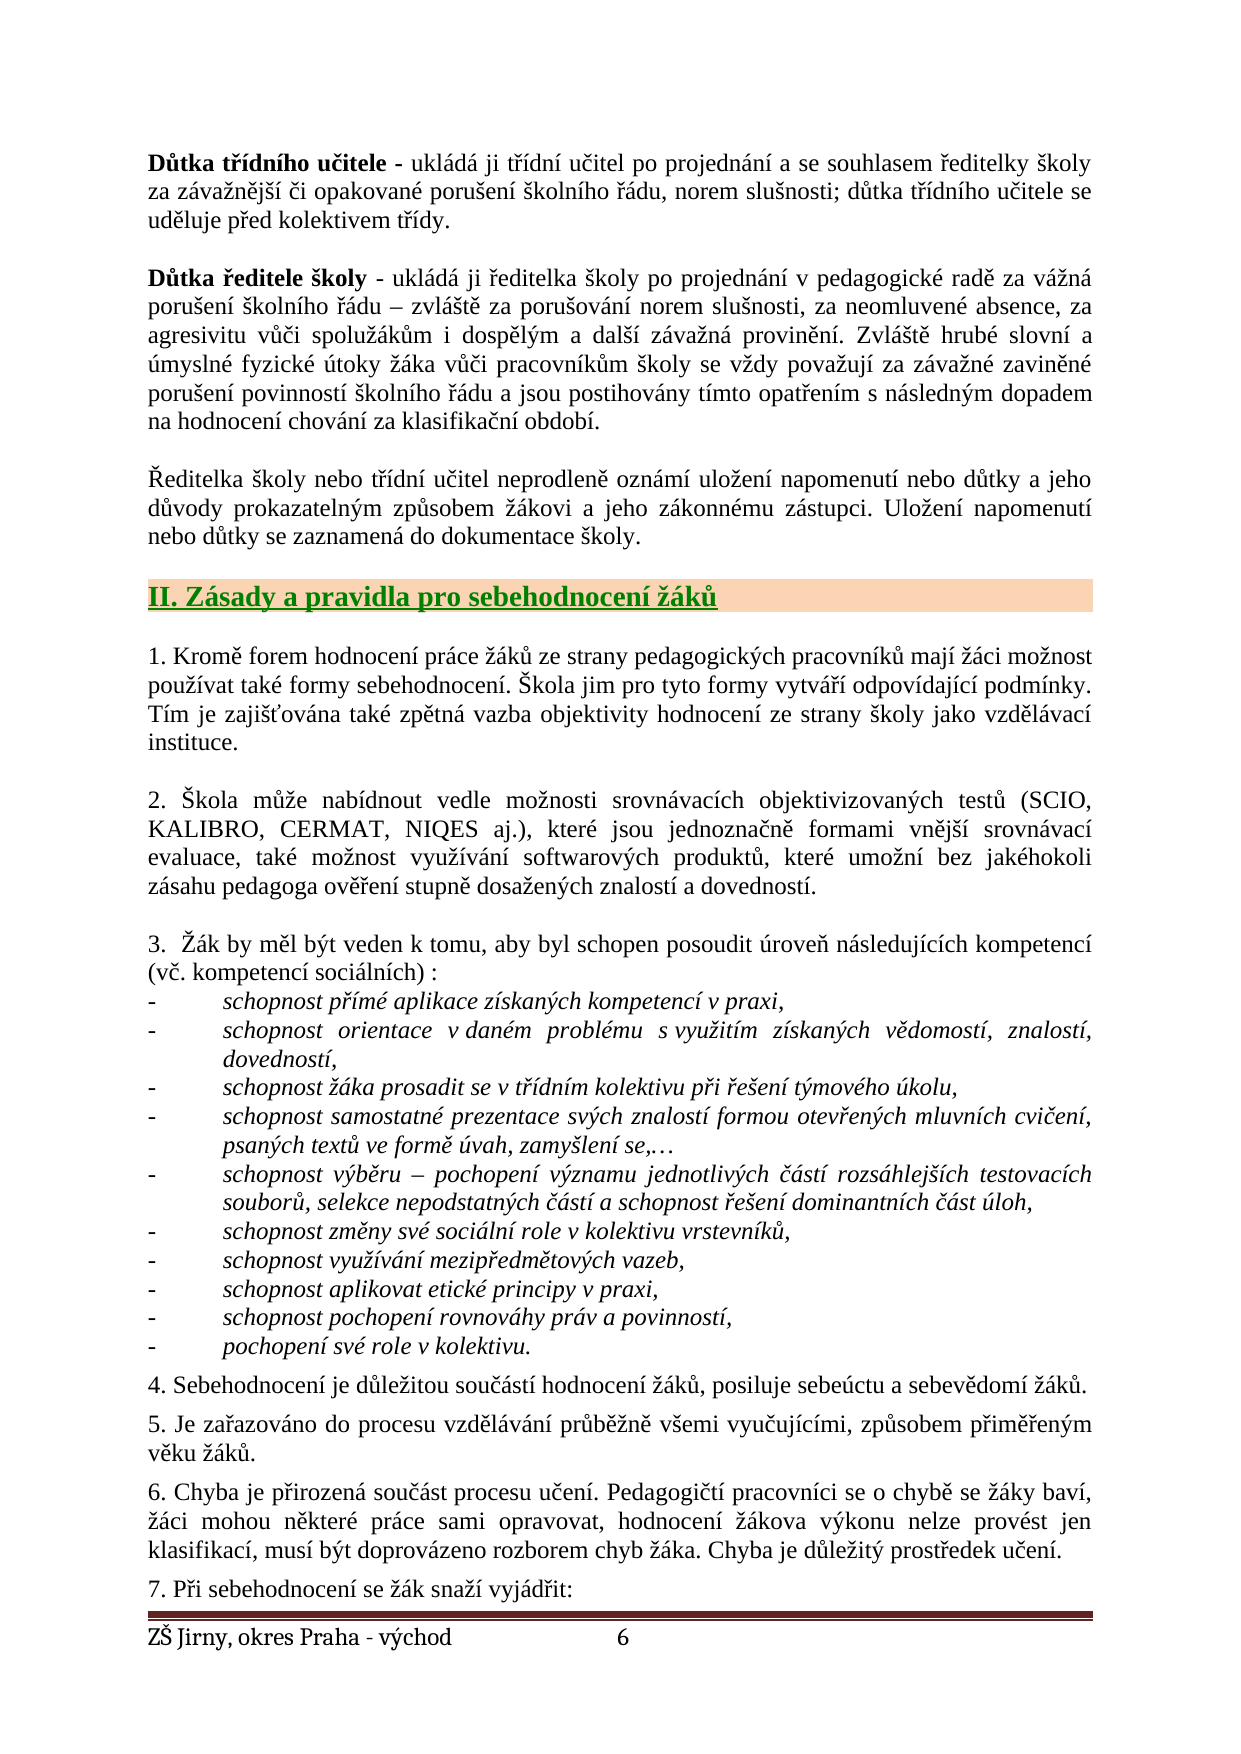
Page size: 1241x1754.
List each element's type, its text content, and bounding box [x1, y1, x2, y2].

text 3. Žák by měl být veden k tomu, aby byl schopen posoudit úroveň následujících kompetencí (vč. kompetencí sociálních) : [148, 929, 1093, 986]
text II. Zásady a pravidla pro sebehodnocení žáků [148, 579, 1093, 612]
text 4. Sebehodnocení je důležitou součástí hodnocení žáků, posiluje sebeúctu a sebevědomí žáků. [148, 1370, 1093, 1399]
text Ředitelka školy nebo třídní učitel neprodleně oznámí uložení napomenutí nebo důtky a jeho důvody prokazatelným způsobem žákovi a jeho zákonnému zástupci. Uložení napomenutí nebo důtky se zaznamená do dokumentace školy. [148, 464, 1093, 550]
list schopnost přímé aplikace získaných kompetencí v praxi, [148, 986, 1093, 1015]
text 2. Škola může nabídnout vedle možnosti srovnávacích objektivizovaných testů (SCIO, KALIBRO, CERMAT, NIQES aj.), které jsou jednoznačně formami vnější srovnávací evaluace, také možnost využívání softwarových produktů, které umožní bez jakéhokoli zásahu pedagoga ověření stupně dosažených znalostí a dovedností. [148, 785, 1093, 900]
text 5. Je zařazováno do procesu vzdělávání průběžně všemi vyučujícími, způsobem přiměřeným věku žáků. [148, 1409, 1093, 1467]
text Důtka ředitele školy - ukládá ji ředitelka školy po projednání v pedagogické radě za vážná porušení školního řádu – zvláště za porušování norem slušnosti, za neomluvené absence, za agresivitu vůči spolužákům i dospělým a další závažná provinění. Zvláště hrubé slovní a úmyslné fyzické útoky žáka vůči pracovníkům školy se vždy považují za závažné zaviněné porušení povinností školního řádu a jsou postihovány tímto opatřením s následným dopadem na hodnocení chování za klasifikační období. [148, 263, 1093, 435]
text 6. Chyba je přirozená součást procesu učení. Pedagogičtí pracovníci se o chybě se žáky baví, žáci mohou některé práce sami opravovat, hodnocení žákova výkonu nelze provést jen klasifikací, musí být doprovázeno rozborem chyb žáka. Chyba je důležitý prostředek učení. [148, 1477, 1093, 1564]
list schopnost žáka prosadit se v třídním kolektivu při řešení týmového úkolu, [148, 1072, 1093, 1101]
list schopnost využívání mezipředmětových vazeb, [148, 1245, 1093, 1274]
text 1. Kromě forem hodnocení práce žáků ze strany pedagogických pracovníků mají žáci možnost používat také formy sebehodnocení. Škola jim pro tyto formy vytváří odpovídající podmínky. Tím je zajišťována také zpětná vazba objektivity hodnocení ze strany školy jako vzdělávací instituce. [148, 641, 1093, 756]
text Důtka třídního učitele - ukládá ji třídní učitel po projednání a se souhlasem ředitelky školy za závažnější či opakované porušení školního řádu, norem slušnosti; důtka třídního učitele se uděluje před kolektivem třídy. [148, 148, 1093, 234]
list schopnost orientace v daném problému s využitím získaných vědomostí, znalostí, dovedností, [148, 1015, 1093, 1072]
text 7. Při sebehodnocení se žák snaží vyjádřit: [148, 1574, 1093, 1603]
list schopnost změny své sociální role v kolektivu vrstevníků, [148, 1216, 1093, 1245]
list schopnost samostatné prezentace svých znalostí formou otevřených mluvních cvičení, psaných textů ve formě úvah, zamyšlení se,… [148, 1101, 1093, 1159]
list schopnost výběru – pochopení významu jednotlivých částí rozsáhlejších testovacích souborů, selekce nepodstatných částí a schopnost řešení dominantních část úloh, [148, 1159, 1093, 1216]
list pochopení své role v kolektivu. [148, 1331, 1093, 1360]
list schopnost pochopení rovnováhy práv a povinností, [148, 1302, 1093, 1331]
list schopnost aplikovat etické principy v praxi, [148, 1274, 1093, 1302]
